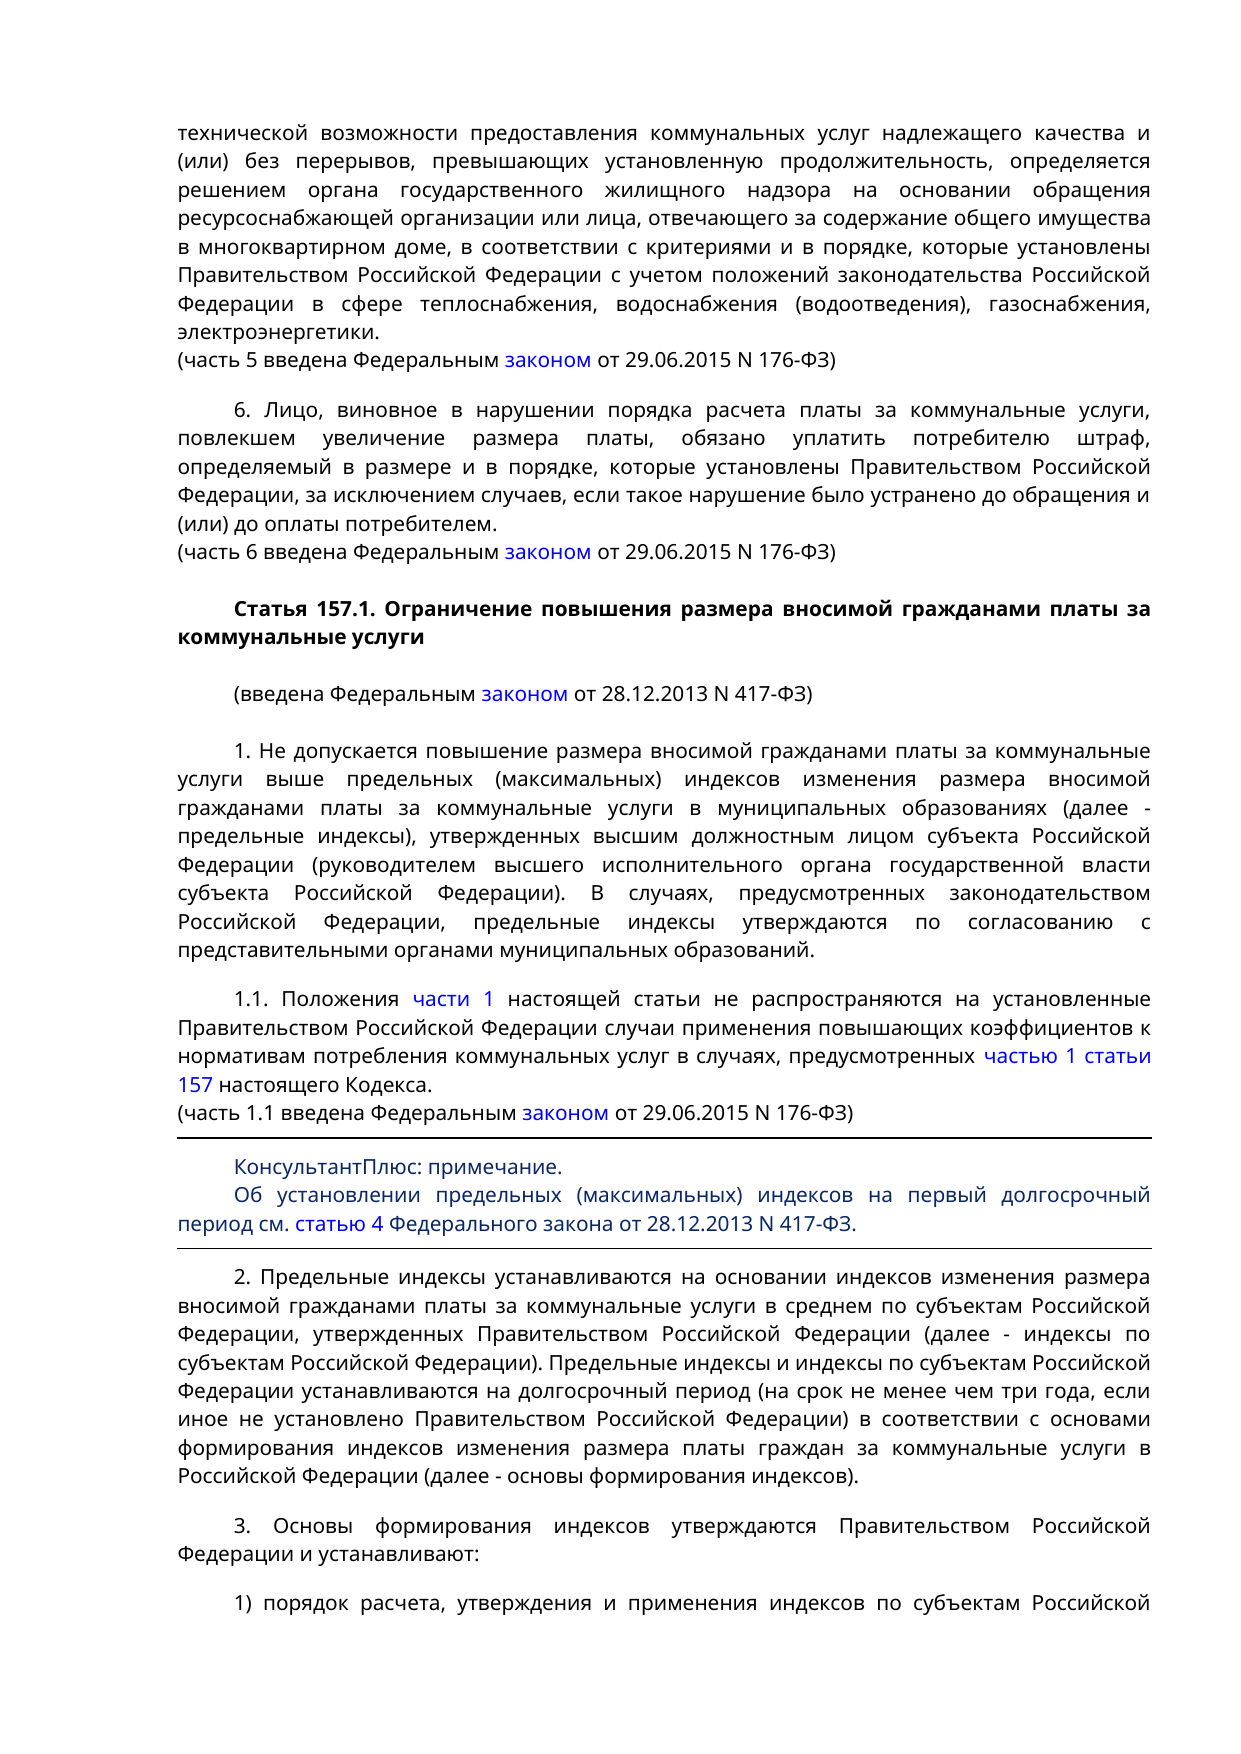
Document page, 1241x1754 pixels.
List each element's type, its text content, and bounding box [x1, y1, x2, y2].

text 2. Предельные индексы устанавливаются на основании индексов изменения размера вносимой гражданами платы за коммунальные услуги в среднем по субъектам Российской Федерации, утвержденных Правительством Российской Федерации (далее - индексы по субъектам Российской Федерации). Предельные индексы и индексы по субъектам Российской Федерации устанавливаются на долгосрочный период (на срок не менее чем три года, если иное не установлено Правительством Российской Федерации) в соответствии с основами формирования индексов изменения размера платы граждан за коммунальные услуги в Российской Федерации (далее - основы формирования индексов). [177, 1262, 1152, 1490]
text (часть 5 введена Федеральным законом от 29.06.2015 N 176-ФЗ) [177, 346, 1152, 374]
text (введена Федеральным законом от 28.12.2013 N 417-ФЗ) [177, 679, 1152, 708]
text (часть 6 введена Федеральным законом от 29.06.2015 N 176-ФЗ) [177, 537, 1152, 566]
text (часть 1.1 введена Федеральным законом от 29.06.2015 N 176-ФЗ) [177, 1098, 1152, 1127]
title Статья 157.1. Ограничение повышения размера вносимой гражданами платы за коммунальные услуги [177, 594, 1152, 651]
text 3. Основы формирования индексов утверждаются Правительством Российской Федерации и устанавливают: [177, 1511, 1152, 1568]
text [177, 118, 1152, 346]
text 1.1. Положения части 1 настоящей статьи не распространяются на установленные Правительством Российской Федерации случаи применения повышающих коэффициентов к нормативам потребления коммунальных услуг в случаях, предусмотренных частью 1 статьи 157 настоящего Кодекса. [177, 984, 1152, 1098]
text КонсультантПлюс: примечание. [177, 1152, 1152, 1180]
text 1. Не допускается повышение размера вносимой гражданами платы за коммунальные услуги выше предельных (максимальных) индексов изменения размера вносимой гражданами платы за коммунальные услуги в муниципальных образованиях (далее - предельные индексы), утвержденных высшим должностным лицом субъекта Российской Федерации (руководителем высшего исполнительного органа государственной власти субъекта Российской Федерации). В случаях, предусмотренных законодательством Российской Федерации, предельные индексы утверждаются по согласованию с представительными органами муниципальных образований. [177, 736, 1152, 964]
text Об установлении предельных (максимальных) индексов на первый долгосрочный период см. статью 4 Федерального закона от 28.12.2013 N 417-ФЗ. [177, 1180, 1152, 1237]
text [177, 1588, 1152, 1617]
text 6. Лицо, виновное в нарушении порядка расчета платы за коммунальные услуги, повлекшем увеличение размера платы, обязано уплатить потребителю штраф, определяемый в размере и в порядке, которые установлены Правительством Российской Федерации, за исключением случаев, если такое нарушение было устранено до обращения и (или) до оплаты потребителем. [177, 395, 1152, 537]
